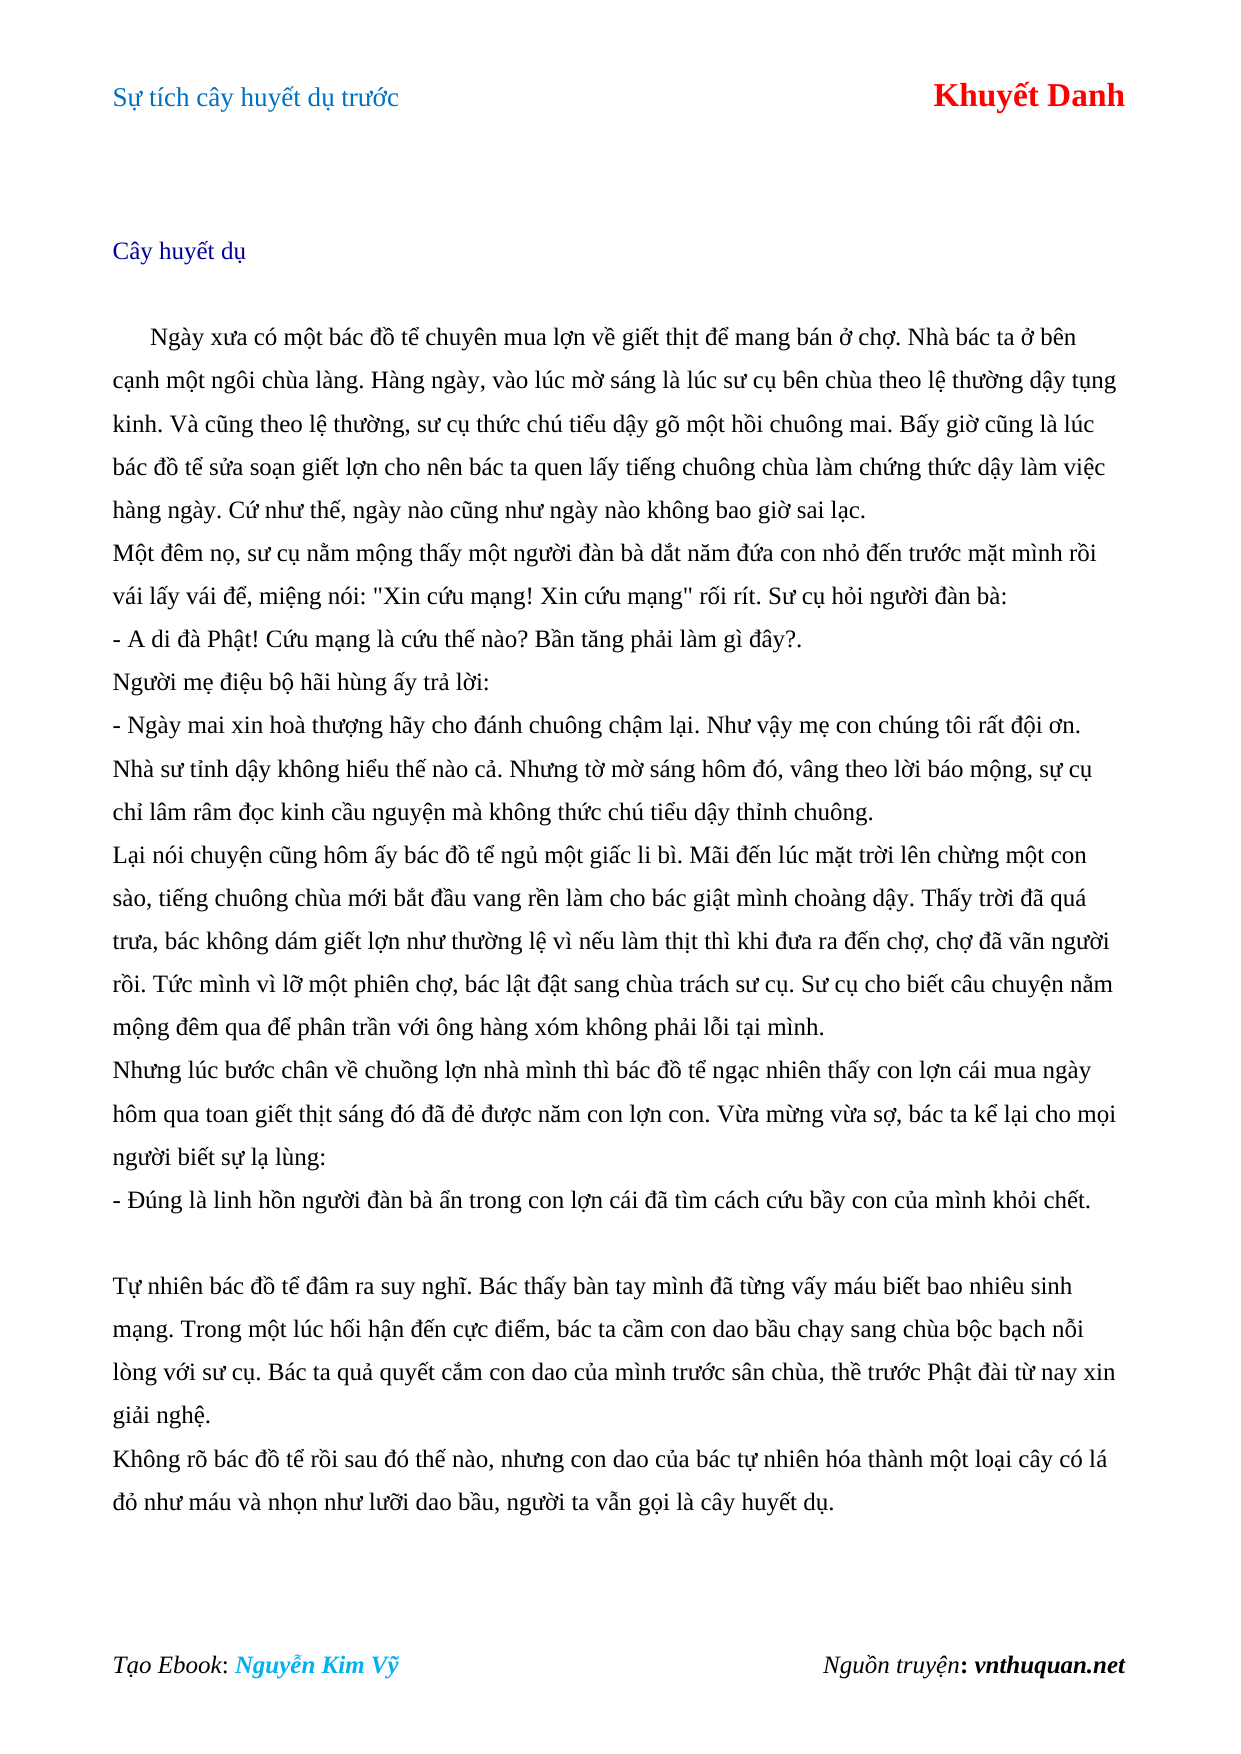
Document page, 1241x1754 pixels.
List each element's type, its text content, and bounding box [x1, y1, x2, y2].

text Cây huyết dụ Ngày xưa có một bác đồ tể chuyên mua lợn về giết thịt để mang bán ở chợ. Nhà bác ta ở bên cạnh một ngôi chùa làng. Hàng ngày, vào lúc mờ sáng là lúc sư cụ bên chùa theo lệ thường dậy tụng kinh. Và cũng theo lệ thường, sư cụ thức chú tiểu dậy gõ một hồi chuông mai. Bấy giờ cũng là lúc bác đồ tể sửa soạn giết lợn cho nên bác ta quen lấy tiếng chuông chùa làm chứng thức dậy làm việc hàng ngày. Cứ như thế, ngày nào cũng như ngày nào không bao giờ sai lạc. Một đêm nọ, sư cụ nằm mộng thấy một người đàn bà dắt năm đứa con nhỏ đến trước mặt mình rồi vái lấy vái để, miệng nói: "Xin cứu mạng! Xin cứu mạng" rối rít. Sư cụ hỏi người đàn bà: - A di đà Phật! Cứu mạng là cứu thế nào? Bần tăng phải làm gì đây?. Người mẹ điệu bộ hãi hùng ấy trả lời: - Ngày mai xin hoà thượng hãy cho đánh chuông chậm lại. Như vậy mẹ con chúng tôi rất đội ơn. Nhà sư tỉnh dậy không hiểu thế nào cả. Nhưng tờ mờ sáng hôm đó, vâng theo lời báo mộng, sự cụ chỉ lâm râm đọc kinh cầu nguyện mà không thức chú tiểu dậy thỉnh chuông. Lại nói chuyện cũng hôm ấy bác đồ tể ngủ một giấc li bì. Mãi đến lúc mặt trời lên chừng một con sào, tiếng chuông chùa mới bắt đầu vang rền làm cho bác giật mình choàng dậy. Thấy trời đã quá trưa, bác không dám giết lợn như thường lệ vì nếu làm thịt thì khi đưa ra đến chợ, chợ đã vãn người rồi. Tức mình vì lỡ một phiên chợ, bác lật đật sang chùa trách sư cụ. Sư cụ cho biết câu chuyện nằm mộng đêm qua để phân trần với ông hàng xóm không phải lỗi tại mình. Nhưng lúc bước chân về chuồng lợn nhà mình thì bác đồ tể ngạc nhiên thấy con lợn cái mua ngày hôm qua toan giết thịt sáng đó đã đẻ được năm con lợn con. Vừa mừng vừa sợ, bác ta kể lại cho mọi người biết sự lạ lùng: - Ðúng là linh hồn người đàn bà ẩn trong con lợn cái đã tìm cách cứu bầy con của mình khỏi chết. Tự nhiên bác đồ tể đâm ra suy nghĩ. Bác thấy bàn tay mình đã từng vấy máu biết bao nhiêu sinh mạng. Trong một lúc hối hận đến cực điểm, bác ta cầm con dao bầu chạy sang chùa bộc bạch nỗi lòng với sư cụ. Bác ta quả quyết cắm con dao của mình trước sân chùa, thề trước Phật đài từ nay xin giải nghệ. Không rõ bác đồ tể rồi sau đó thế nào, nhưng con dao của bác tự nhiên hóa thành một loại cây có lá đỏ như máu và nhọn như lưỡi dao bầu, người ta vẫn gọi là cây huyết dụ. [112, 150, 1128, 1559]
